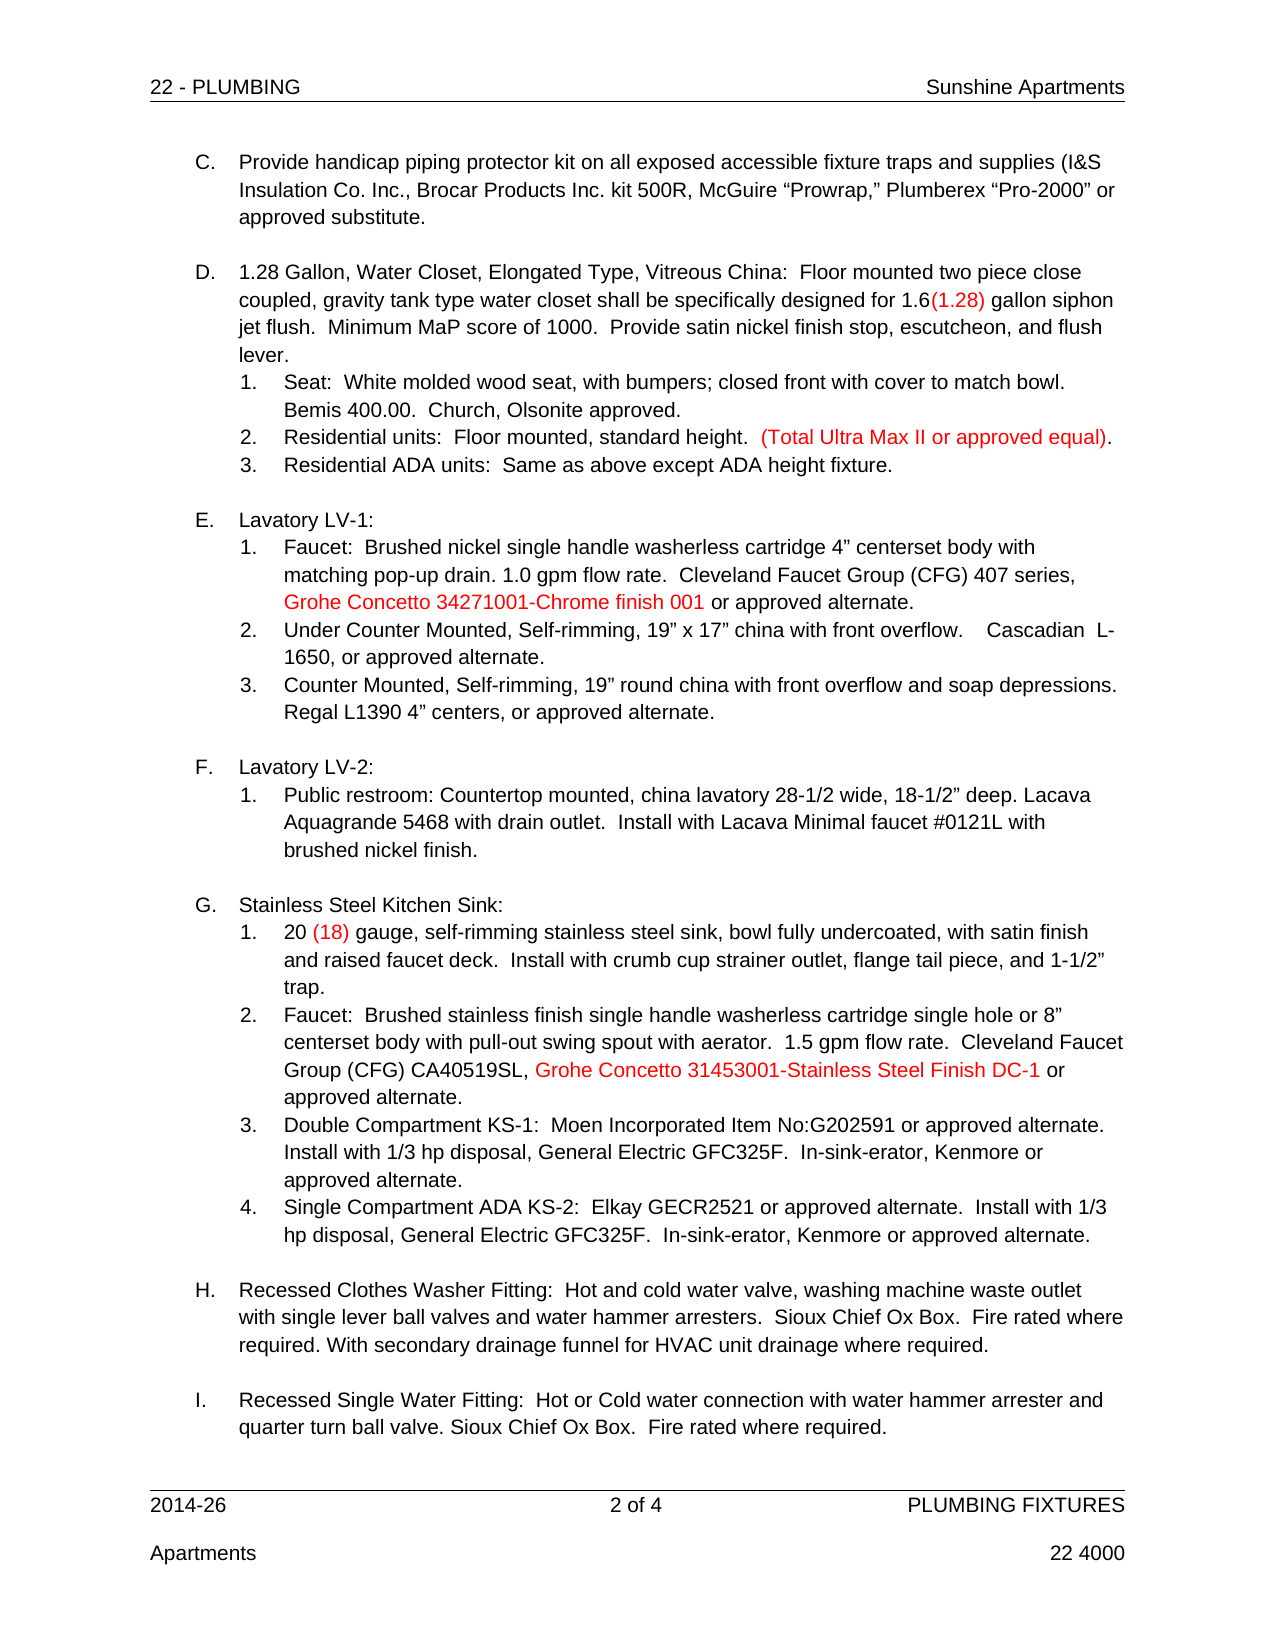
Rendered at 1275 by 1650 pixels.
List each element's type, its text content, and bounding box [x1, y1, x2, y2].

text 4. Single Compartment ADA KS-2: Elkay GECR2521 or approved alternate. Install with 1/3 hp disposal, General Electric GFC325F. In-sink-erator, Kenmore or approved alternate. [240, 1195, 1125, 1246]
text 1. Public restroom: Countertop mounted, china lavatory 28-1/2 wide, 18-1/2” deep. Lacava Aquagrande 5468 with drain outlet. Install with Lacava Minimal faucet #0121L with brushed nickel finish. [240, 782, 1125, 861]
text 3. Double Compartment KS-1: Moen Incorporated Item No:G202591 or approved alternate. Install with 1/3 hp disposal, General Electric GFC325F. In-sink-erator, Kenmore or approved alternate. [240, 1112, 1125, 1191]
text 3. Counter Mounted, Self-rimming, 19” round china with front overflow and soap depressions. Regal L1390 4” centers, or approved alternate. [240, 672, 1125, 724]
text 1. 20 (18) gauge, self-rimming stainless steel sink, bowl fully undercoated, with satin finish and raised faucet deck. Install with crumb cup strainer outlet, flange tail piece, and 1-1/2” trap. [240, 920, 1125, 999]
text E. Lavatory LV-1: [195, 507, 1125, 531]
text 2. Residential units: Floor mounted, standard height. (Total Ultra Max II or approved equal). [240, 425, 1125, 449]
text 3. Residential ADA units: Same as above except ADA height fixture. [240, 452, 1125, 476]
text G. Stainless Steel Kitchen Sink: [195, 892, 1125, 916]
text 1. Seat: White molded wood seat, with bumpers; closed front with cover to match bowl. Bemis 400.00. Church, Olsonite approved. [240, 370, 1125, 421]
text H. Recessed Clothes Washer Fitting: Hot and cold water valve, washing machine waste outlet with single lever ball valves and water hammer arresters. Sioux Chief Ox Box. Fire rated where required. With secondary drainage funnel for HVAC unit drainage where required. [195, 1277, 1125, 1356]
text F. Lavatory LV-2: [195, 755, 1125, 779]
text 1. Faucet: Brushed nickel single handle washerless cartridge 4” centerset body with matching pop-up drain. 1.0 gpm flow rate. Cleveland Faucet Group (CFG) 407 series, Grohe Concetto 34271001-Chrome finish 001 or approved alternate. [240, 535, 1125, 614]
text 2. Under Counter Mounted, Self-rimming, 19” x 17” china with front overflow. Cascadian L-1650, or approved alternate. [240, 617, 1125, 669]
text C. Provide handicap piping protector kit on all exposed accessible fixture traps and supplies (I&S Insulation Co. Inc., Brocar Products Inc. kit 500R, McGuire “Prowrap,” Plumberex “Pro-2000” or approved substitute. [195, 150, 1125, 229]
text D. 1.28 Gallon, Water Closet, Elongated Type, Vitreous China: Floor mounted two piece close coupled, gravity tank type water closet shall be specifically designed for 1.6(1.28) gallon siphon jet flush. Minimum MaP score of 1000. Provide satin nickel finish stop, escutcheon, and flush lever. [195, 260, 1125, 366]
text 2. Faucet: Brushed stainless finish single handle washerless cartridge single hole or 8” centerset body with pull-out swing spout with aerator. 1.5 gpm flow rate. Cleveland Faucet Group (CFG) CA40519SL, Grohe Concetto 31453001-Stainless Steel Finish DC-1 or approved alternate. [240, 1002, 1125, 1109]
text I. Recessed Single Water Fitting: Hot or Cold water connection with water hammer arrester and quarter turn ball valve. Sioux Chief Ox Box. Fire rated where required. [195, 1387, 1125, 1439]
